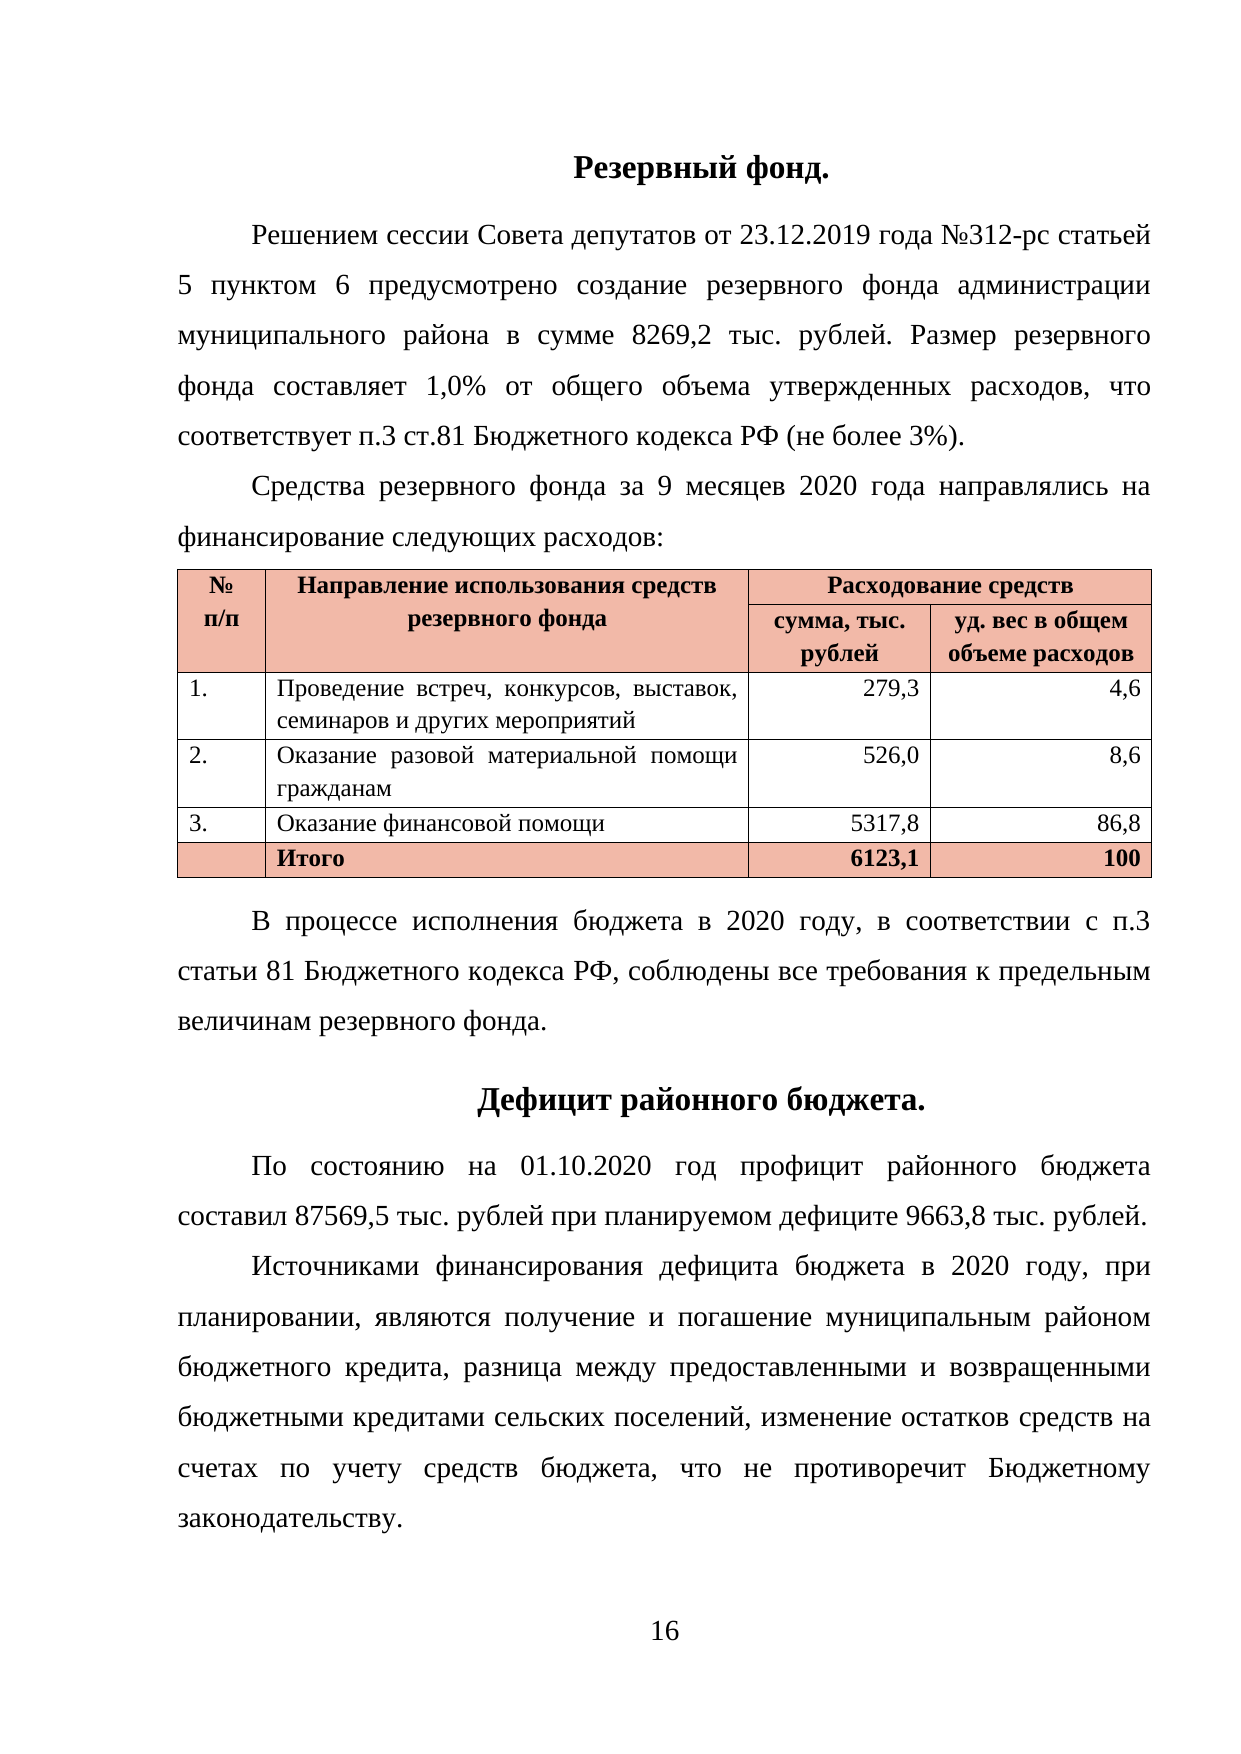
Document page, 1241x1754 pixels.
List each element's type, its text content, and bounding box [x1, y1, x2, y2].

table_cell 86,8 [931, 808, 1151, 842]
table_cell 2. [178, 740, 265, 807]
table_header Направление использования средств резервного фонда [266, 570, 748, 672]
text Решением сессии Совета депутатов от 23.12.2019 года №312-рс статьей 5 пунктом 6 предусмотрено создание резервного фонда администрации муниципального района в сумме 8269,2 тыс. рублей. Размер резервного фонда составляет 1,0% от общего объема утвержденных расходов, что соответствует п.3 ст.81 Бюджетного кодекса РФ (не более 3%). [177, 217, 1152, 452]
table_cell 4,6 [931, 673, 1151, 739]
text Средства резервного фонда за 9 месяцев 2020 года направлялись на финансирование следующих расходов: [177, 468, 1152, 552]
table_cell 100 [931, 843, 1151, 877]
text Дефицит районного бюджета. [251, 1079, 1152, 1117]
table_header Расходование средств [749, 570, 1151, 604]
text В процессе исполнения бюджета в 2020 году, в соответствии с п.3 статьи 81 Бюджетного кодекса РФ, соблюдены все требования к предельным величинам резервного фонда. [177, 903, 1152, 1037]
text По состоянию на 01.10.2020 год профицит районного бюджета составил 87569,5 тыс. рублей при планируемом дефиците 9663,8 тыс. рублей. [177, 1148, 1152, 1232]
table_cell 526,0 [749, 740, 930, 807]
table_cell Оказание финансовой помощи [266, 808, 748, 842]
table_cell Оказание разовой материальной помощи гражданам [266, 740, 748, 807]
table_cell 6123,1 [749, 843, 930, 877]
table_cell уд. вес в общем объеме расходов [931, 605, 1151, 672]
table_cell 5317,8 [749, 808, 930, 842]
table_cell 3. [178, 808, 265, 842]
table_cell сумма, тыс. рублей [749, 605, 930, 672]
text Резервный фонд. [251, 148, 1152, 186]
table_header № п/п [178, 570, 265, 672]
table_cell [178, 843, 265, 877]
table_cell Итого [266, 843, 748, 877]
table_cell 279,3 [749, 673, 930, 739]
table_cell 8,6 [931, 740, 1151, 807]
text Источниками финансирования дефицита бюджета в 2020 году, при планировании, являются получение и погашение муниципальным районом бюджетного кредита, разница между предоставленными и возвращенными бюджетными кредитами сельских поселений, изменение остатков средств на счетах по учету средств бюджета, что не противоречит Бюджетному законодательству. [177, 1248, 1152, 1533]
table_cell 1. [178, 673, 265, 739]
table_cell Проведение встреч, конкурсов, выставок, семинаров и других мероприятий [266, 673, 748, 739]
